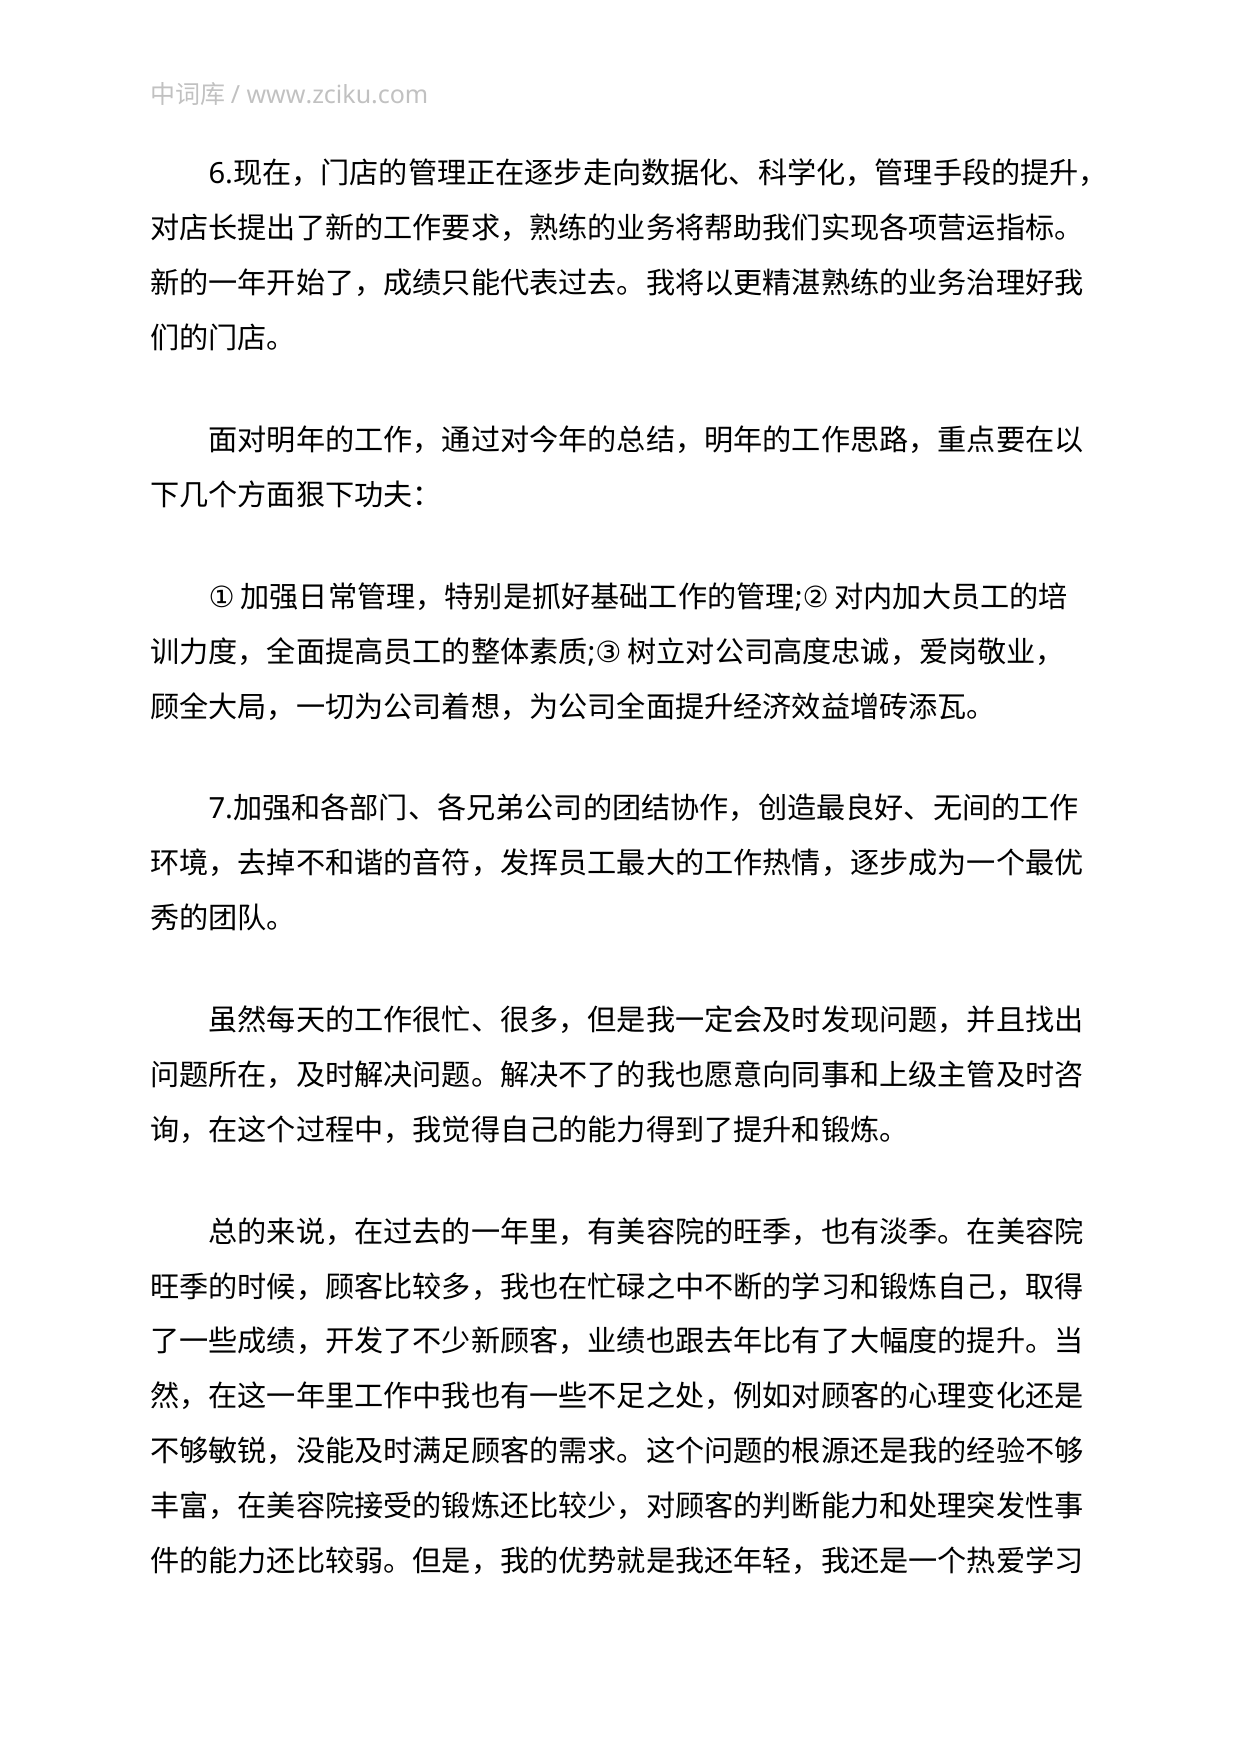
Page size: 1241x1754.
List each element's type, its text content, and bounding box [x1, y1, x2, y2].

text 面对明年的工作，通过对今年的总结，明年的工作思路，重点要在以下几个方面狠下功夫： [150, 417, 1090, 514]
text 6.现在，门店的管理正在逐步走向数据化、科学化，管理手段的提升，对店长提出了新的工作要求，熟练的业务将帮助我们实现各项营运指标。新的一年开始了，成绩只能代表过去。我将以更精湛熟练的业务治理好我们的门店。 [150, 150, 1090, 357]
text 虽然每天的工作很忙、很多，但是我一定会及时发现问题，并且找出问题所在，及时解决问题。解决不了的我也愿意向同事和上级主管及时咨询，在这个过程中，我觉得自己的能力得到了提升和锻炼。 [150, 997, 1090, 1149]
text ①加强日常管理，特别是抓好基础工作的管理;②对内加大员工的培训力度，全面提高员工的整体素质;③树立对公司高度忠诚，爱岗敬业，顾全大局，一切为公司着想，为公司全面提升经济效益增砖添瓦。 [150, 573, 1090, 726]
text 7.加强和各部门、各兄弟公司的团结协作，创造最良好、无间的工作环境，去掉不和谐的音符，发挥员工最大的工作热情，逐步成为一个最优秀的团队。 [150, 785, 1090, 937]
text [150, 1208, 1090, 1580]
